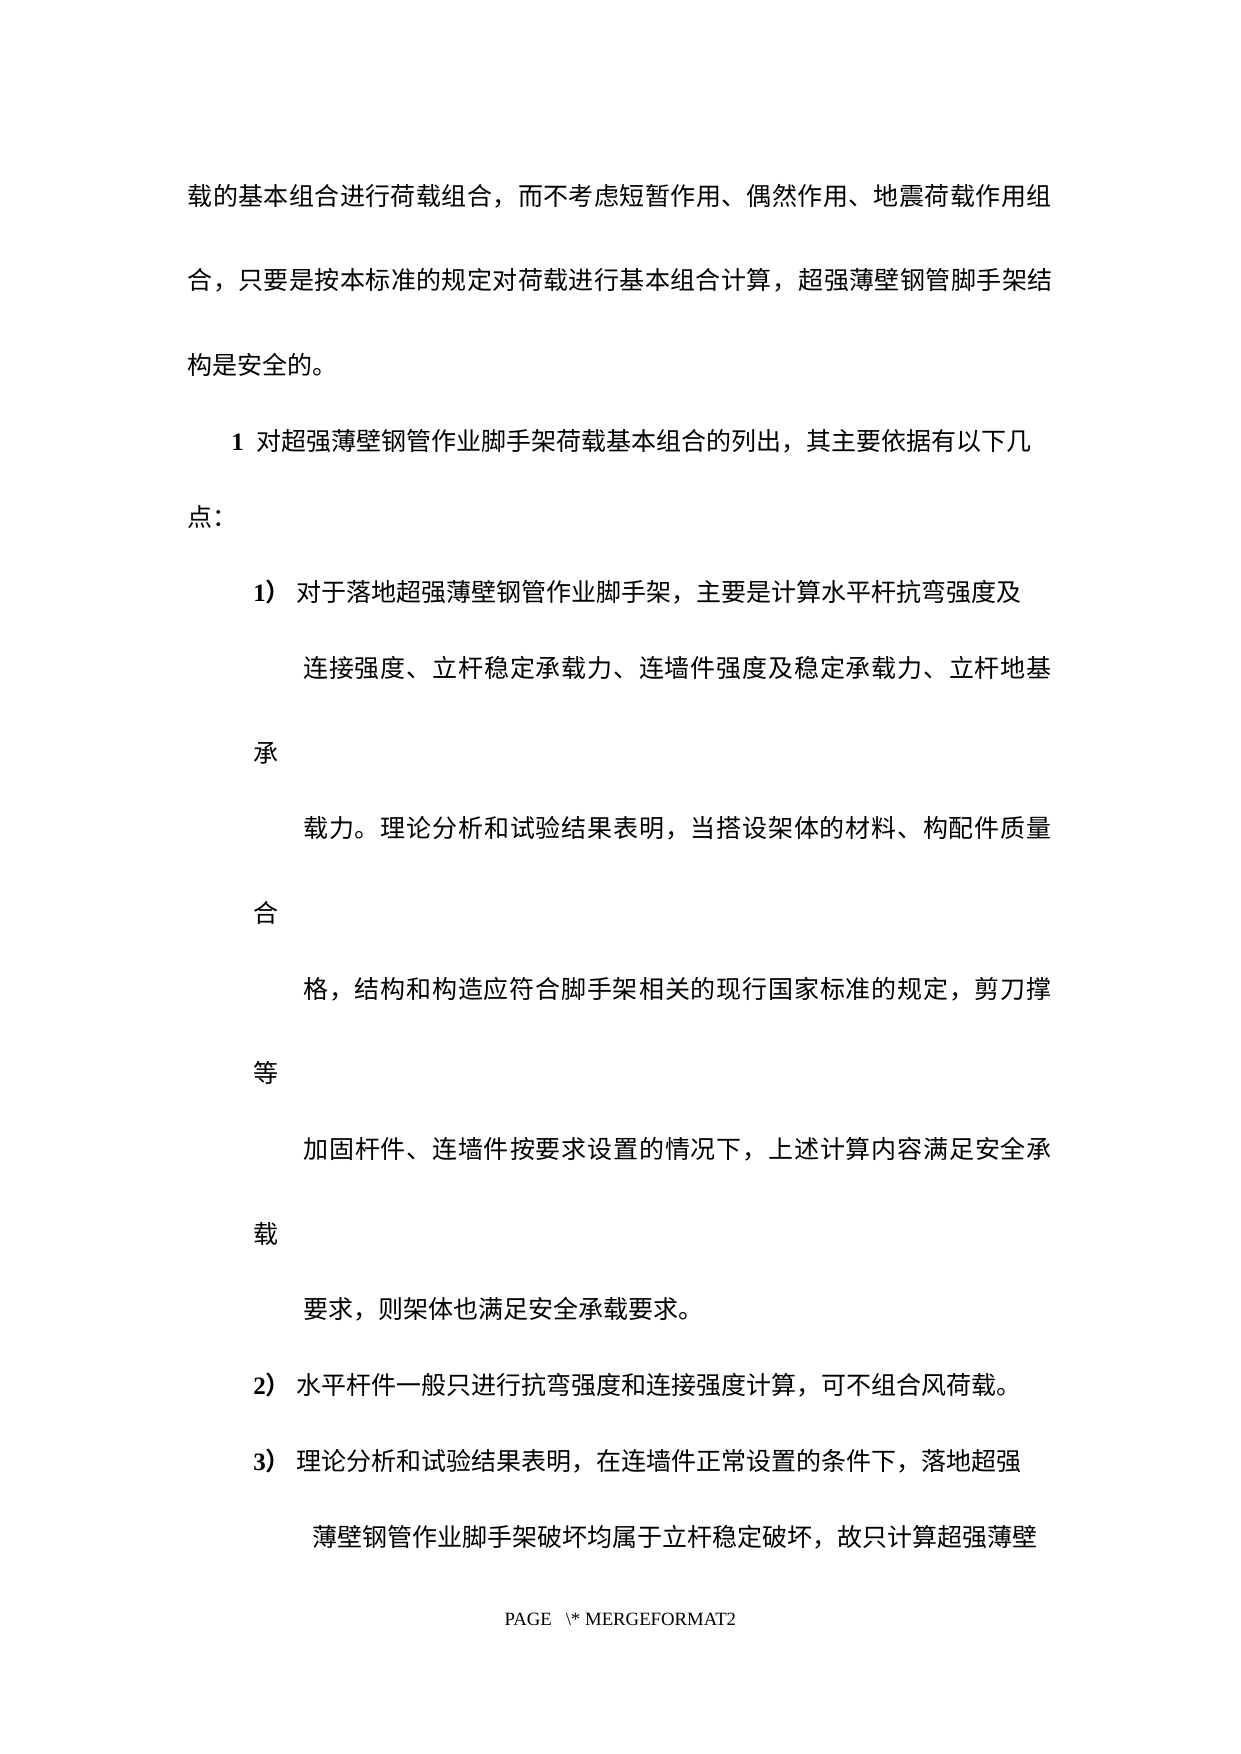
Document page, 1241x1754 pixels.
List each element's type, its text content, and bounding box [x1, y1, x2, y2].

text 连接强度、立杆稳定承载力、连墙件强度及稳定承载力、立杆地基承 [253, 634, 1053, 784]
text 1 对超强薄壁钢管作业脚手架荷载基本组合的列出，其主要依据有以下几 [231, 407, 1053, 472]
text 3） 理论分析和试验结果表明，在连墙件正常设置的条件下，落地超强 [253, 1427, 1053, 1492]
text 载力。理论分析和试验结果表明，当搭设架体的材料、构配件质量合 [253, 794, 1053, 944]
text 要求，则架体也满足安全承载要求。 [253, 1276, 1053, 1341]
text 格，结构和构造应符合脚手架相关的现行国家标准的规定，剪刀撑等 [253, 955, 1053, 1104]
text 薄壁钢管作业脚手架破坏均属于立杆稳定破坏，故只计算超强薄壁 [187, 1503, 1053, 1568]
text 点： [187, 483, 1053, 548]
text 加固杆件、连墙件按要求设置的情况下，上述计算内容满足安全承载 [253, 1115, 1053, 1265]
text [187, 162, 1053, 396]
text 1） 对于落地超强薄壁钢管作业脚手架，主要是计算水平杆抗弯强度及 [253, 558, 1053, 623]
text 2） 水平杆件一般只进行抗弯强度和连接强度计算，可不组合风荷载。 [253, 1351, 1053, 1416]
